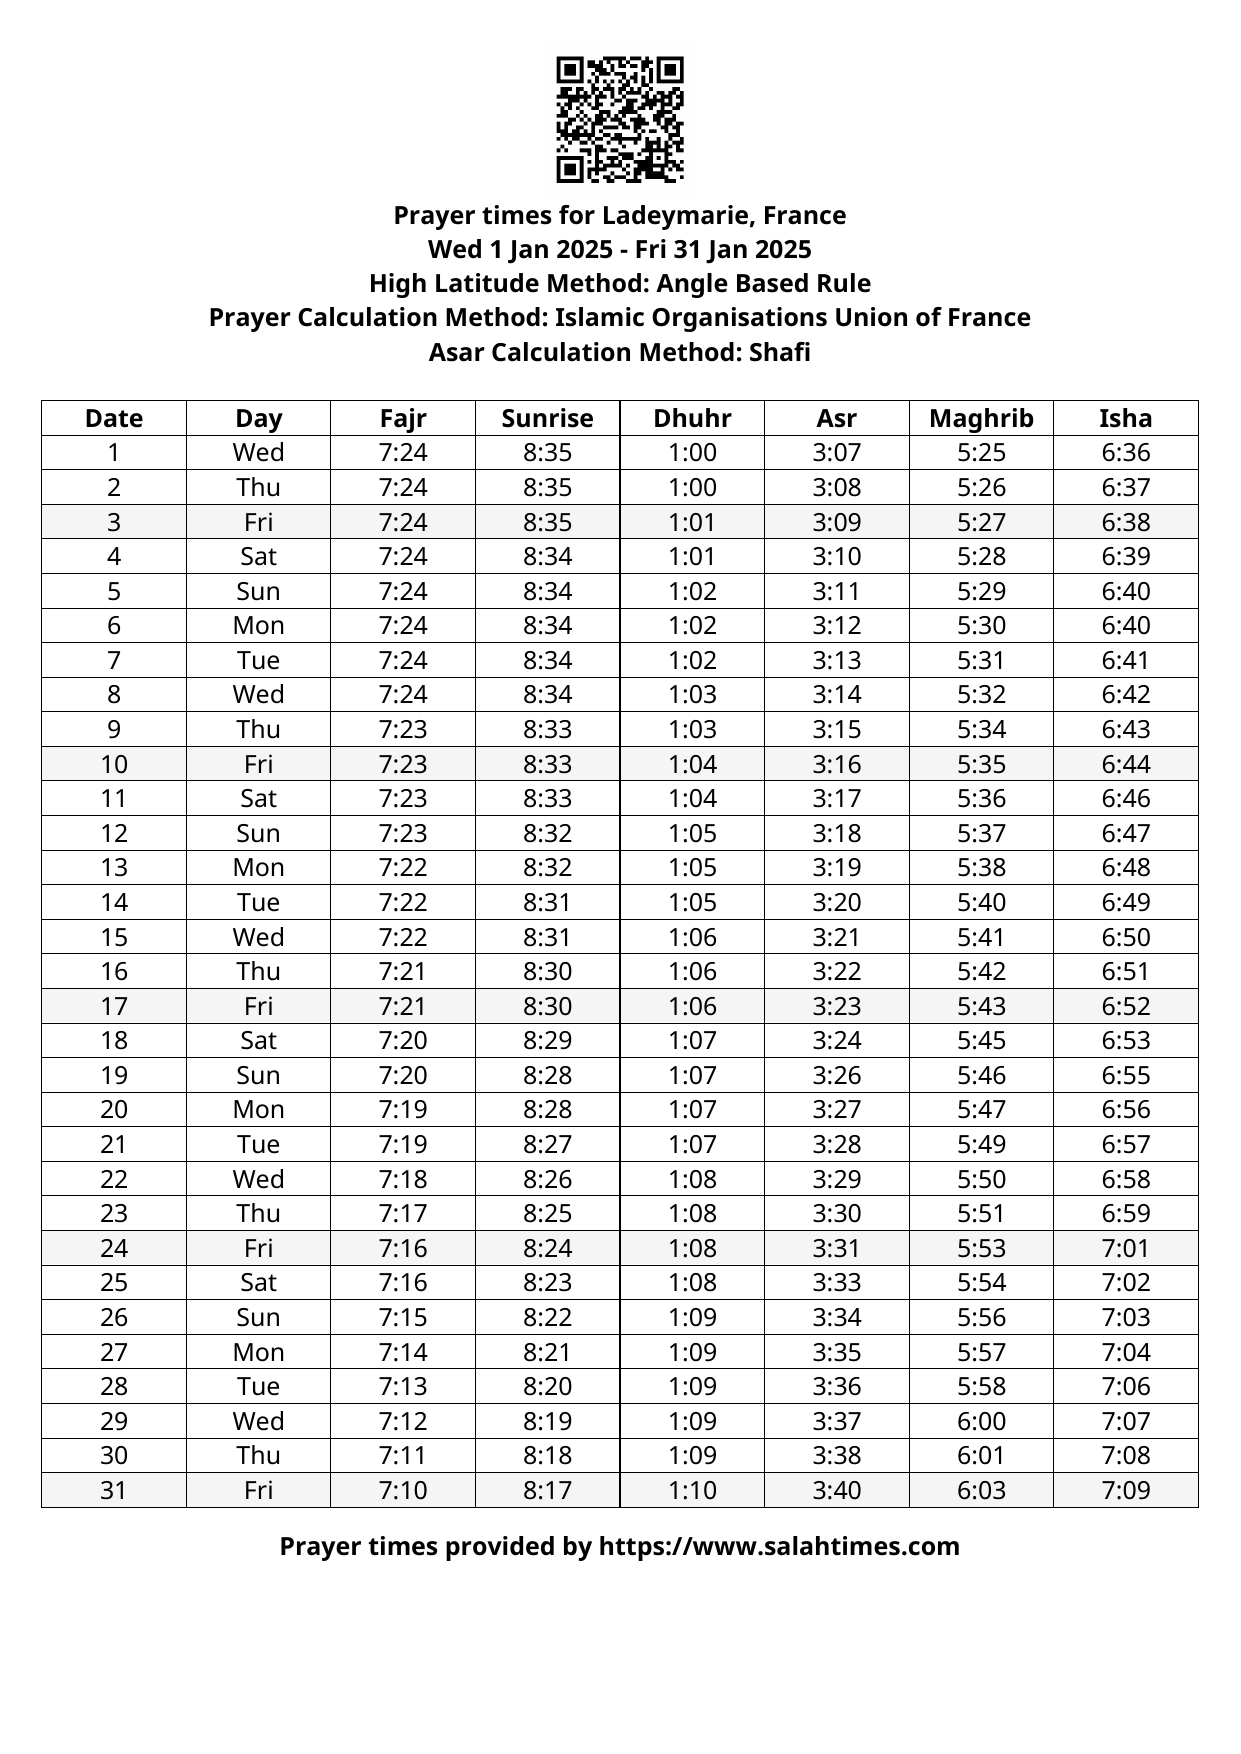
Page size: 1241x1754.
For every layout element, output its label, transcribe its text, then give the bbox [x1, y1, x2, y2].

table_cell 7:24 [331, 643, 475, 677]
table_cell 1:09 [621, 1439, 764, 1472]
table_cell 6:56 [1054, 1093, 1198, 1126]
table_cell 8:17 [476, 1473, 619, 1507]
table_cell 7:20 [331, 1058, 475, 1092]
table_cell 1:06 [621, 954, 764, 988]
table_cell 8:23 [476, 1266, 619, 1299]
table_cell 7:18 [331, 1162, 475, 1195]
table_cell Sat [187, 539, 330, 573]
table_cell 6:40 [1054, 574, 1198, 607]
table_cell 8:28 [476, 1058, 619, 1092]
table_cell 8:34 [476, 678, 619, 711]
table_cell 30 [42, 1439, 186, 1472]
table_cell Mon [187, 1335, 330, 1368]
table_cell 7:20 [331, 1024, 475, 1057]
text High Latitude Method: Angle Based Rule [42, 266, 1198, 300]
table_cell 1:08 [621, 1266, 764, 1299]
table_cell 6:36 [1054, 436, 1198, 469]
table_cell 5:32 [910, 678, 1053, 711]
table_cell 7:23 [331, 816, 475, 849]
table_cell 1:04 [621, 747, 764, 780]
table_cell 6:50 [1054, 920, 1198, 953]
table_cell 8:34 [476, 574, 619, 607]
table_cell 5:47 [910, 1093, 1053, 1126]
table_cell 1:06 [621, 989, 764, 1022]
table_cell 7:21 [331, 989, 475, 1022]
picture [542, 41, 699, 198]
text Prayer times for Ladeymarie, France [42, 198, 1198, 232]
table_header Asr [765, 401, 909, 434]
table_cell 3:08 [765, 470, 909, 504]
table_header Maghrib [910, 401, 1053, 434]
table_cell 5:34 [910, 712, 1053, 746]
table_cell 7:24 [331, 505, 475, 538]
table_cell Mon [187, 1093, 330, 1126]
table_cell 7:15 [331, 1300, 475, 1334]
table_cell 6:38 [1054, 505, 1198, 538]
table_cell 7:23 [331, 781, 475, 815]
table_cell 6:49 [1054, 885, 1198, 919]
table_cell 8:30 [476, 989, 619, 1022]
table_cell 1:03 [621, 678, 764, 711]
table_cell 7:22 [331, 920, 475, 953]
table_cell 8:33 [476, 747, 619, 780]
table_cell 26 [42, 1300, 186, 1334]
table_cell 21 [42, 1127, 186, 1161]
table_cell 5:43 [910, 989, 1053, 1022]
table_cell 1:09 [621, 1335, 764, 1368]
table_cell 1:01 [621, 539, 764, 573]
table_cell 8:35 [476, 470, 619, 504]
table_cell 1:06 [621, 920, 764, 953]
text Prayer times provided by https://www.salahtimes.com [42, 1528, 1198, 1563]
table_cell Tue [187, 1127, 330, 1161]
table_cell 8:26 [476, 1162, 619, 1195]
table_cell 8:27 [476, 1127, 619, 1161]
table_cell 31 [42, 1473, 186, 1507]
table_cell 3:31 [765, 1231, 909, 1264]
table_header Day [187, 401, 330, 434]
table_cell 5:45 [910, 1024, 1053, 1057]
table_cell 11 [42, 781, 186, 815]
table_cell Mon [187, 851, 330, 884]
table_cell 6:51 [1054, 954, 1198, 988]
table_cell Fri [187, 1473, 330, 1507]
table_cell 5:57 [910, 1335, 1053, 1368]
table_cell 7:11 [331, 1439, 475, 1472]
table_cell 3:11 [765, 574, 909, 607]
table_cell 5:58 [910, 1369, 1053, 1403]
table_cell 1:02 [621, 609, 764, 642]
table_cell 3:23 [765, 989, 909, 1022]
table_cell 3:38 [765, 1439, 909, 1472]
table_cell 1:05 [621, 885, 764, 919]
table_cell 7:08 [1054, 1439, 1198, 1472]
table_cell 3:29 [765, 1162, 909, 1195]
table_cell 6:37 [1054, 470, 1198, 504]
table_cell 1:07 [621, 1093, 764, 1126]
table_cell 5:37 [910, 816, 1053, 849]
table_cell 1:02 [621, 643, 764, 677]
table_cell 3:28 [765, 1127, 909, 1161]
table_cell 19 [42, 1058, 186, 1092]
table_cell Tue [187, 1369, 330, 1403]
table_cell 7:22 [331, 851, 475, 884]
table_cell 1:04 [621, 781, 764, 815]
table_cell 4 [42, 539, 186, 573]
table_cell 6:47 [1054, 816, 1198, 849]
table_cell 6:44 [1054, 747, 1198, 780]
table_cell 1:01 [621, 505, 764, 538]
table_cell Sun [187, 1300, 330, 1334]
table_cell Thu [187, 954, 330, 988]
table_cell Sun [187, 574, 330, 607]
table_cell 3:22 [765, 954, 909, 988]
table_cell 1:09 [621, 1404, 764, 1437]
table_cell 7:19 [331, 1127, 475, 1161]
table_cell 7 [42, 643, 186, 677]
table_cell 7:09 [1054, 1473, 1198, 1507]
table_cell 6:57 [1054, 1127, 1198, 1161]
table_cell 1:10 [621, 1473, 764, 1507]
table_cell 8:19 [476, 1404, 619, 1437]
table_cell 18 [42, 1024, 186, 1057]
table_cell 5:40 [910, 885, 1053, 919]
table_cell 6:00 [910, 1404, 1053, 1437]
table_cell 15 [42, 920, 186, 953]
table_cell 1:03 [621, 712, 764, 746]
table_cell 3:26 [765, 1058, 909, 1092]
table_cell 1 [42, 436, 186, 469]
table_cell 3:21 [765, 920, 909, 953]
table_header Isha [1054, 401, 1198, 434]
table_cell 9 [42, 712, 186, 746]
table_cell 7:01 [1054, 1231, 1198, 1264]
table_cell 3:37 [765, 1404, 909, 1437]
table_cell 7:17 [331, 1196, 475, 1230]
table_cell 8:31 [476, 885, 619, 919]
table_cell 1:07 [621, 1058, 764, 1092]
table_cell 8:32 [476, 816, 619, 849]
table_cell Fri [187, 505, 330, 538]
table_cell 6:40 [1054, 609, 1198, 642]
table_cell 7:21 [331, 954, 475, 988]
table_cell 7:24 [331, 539, 475, 573]
table_cell 5 [42, 574, 186, 607]
table_cell 8:32 [476, 851, 619, 884]
table_cell 3:12 [765, 609, 909, 642]
table_cell 1:05 [621, 816, 764, 849]
table_cell 7:13 [331, 1369, 475, 1403]
table_cell 6:39 [1054, 539, 1198, 573]
table_cell 20 [42, 1093, 186, 1126]
table_cell 5:41 [910, 920, 1053, 953]
table_cell 6:48 [1054, 851, 1198, 884]
table_cell 6:55 [1054, 1058, 1198, 1092]
table_cell 3:27 [765, 1093, 909, 1126]
table_cell 5:28 [910, 539, 1053, 573]
table_cell 5:30 [910, 609, 1053, 642]
table_cell 6:43 [1054, 712, 1198, 746]
table_cell 3:19 [765, 851, 909, 884]
table_cell 3:20 [765, 885, 909, 919]
table_cell 8:22 [476, 1300, 619, 1334]
table_cell 6:01 [910, 1439, 1053, 1472]
table_cell 8:35 [476, 436, 619, 469]
table_cell Tue [187, 643, 330, 677]
table_cell 3 [42, 505, 186, 538]
table_cell 7:03 [1054, 1300, 1198, 1334]
table_cell 24 [42, 1231, 186, 1264]
table_cell 8:29 [476, 1024, 619, 1057]
table_cell 5:38 [910, 851, 1053, 884]
table_cell Thu [187, 1196, 330, 1230]
table_cell 5:46 [910, 1058, 1053, 1092]
table_cell 8:34 [476, 609, 619, 642]
text Prayer Calculation Method: Islamic Organisations Union of France [42, 300, 1198, 334]
table_cell Wed [187, 1404, 330, 1437]
table_cell 8:34 [476, 539, 619, 573]
table_cell 13 [42, 851, 186, 884]
table_cell 8:24 [476, 1231, 619, 1264]
table_cell Fri [187, 989, 330, 1022]
table_cell 5:56 [910, 1300, 1053, 1334]
table_cell 7:14 [331, 1335, 475, 1368]
table_cell 5:27 [910, 505, 1053, 538]
table_cell Wed [187, 920, 330, 953]
table_cell 14 [42, 885, 186, 919]
table_cell 8:34 [476, 643, 619, 677]
table_cell Sat [187, 1024, 330, 1057]
table_cell 8:35 [476, 505, 619, 538]
table_cell 6:58 [1054, 1162, 1198, 1195]
table_cell 8:25 [476, 1196, 619, 1230]
table_cell 5:26 [910, 470, 1053, 504]
table_cell 7:06 [1054, 1369, 1198, 1403]
table_cell 17 [42, 989, 186, 1022]
table_cell 3:40 [765, 1473, 909, 1507]
table_cell 7:12 [331, 1404, 475, 1437]
table_cell 7:16 [331, 1231, 475, 1264]
table_cell 5:35 [910, 747, 1053, 780]
table_cell 6 [42, 609, 186, 642]
table_cell 6:03 [910, 1473, 1053, 1507]
table_cell Fri [187, 747, 330, 780]
table_cell 8:20 [476, 1369, 619, 1403]
table_cell 1:09 [621, 1300, 764, 1334]
table_header Fajr [331, 401, 475, 434]
table_cell 7:23 [331, 747, 475, 780]
table_cell 3:15 [765, 712, 909, 746]
table_cell 2 [42, 470, 186, 504]
table_cell 3:09 [765, 505, 909, 538]
table_cell 3:24 [765, 1024, 909, 1057]
table_cell 23 [42, 1196, 186, 1230]
table_cell 3:34 [765, 1300, 909, 1334]
table_cell 6:53 [1054, 1024, 1198, 1057]
table_cell 7:22 [331, 885, 475, 919]
table_cell 5:42 [910, 954, 1053, 988]
table_cell 7:24 [331, 574, 475, 607]
table_cell 7:16 [331, 1266, 475, 1299]
table_cell 7:19 [331, 1093, 475, 1126]
table_header Dhuhr [621, 401, 764, 434]
table_cell 5:36 [910, 781, 1053, 815]
table_cell 1:00 [621, 470, 764, 504]
table_cell 1:08 [621, 1196, 764, 1230]
table_cell 3:14 [765, 678, 909, 711]
table_cell 25 [42, 1266, 186, 1299]
table_cell Wed [187, 436, 330, 469]
table_cell 5:31 [910, 643, 1053, 677]
table_cell 8 [42, 678, 186, 711]
table_cell 8:30 [476, 954, 619, 988]
table_cell 3:18 [765, 816, 909, 849]
table_cell 5:49 [910, 1127, 1053, 1161]
table_cell Mon [187, 609, 330, 642]
table_cell 1:07 [621, 1024, 764, 1057]
table_cell Tue [187, 885, 330, 919]
table_cell 3:17 [765, 781, 909, 815]
table_cell 27 [42, 1335, 186, 1368]
table_cell Sun [187, 816, 330, 849]
table_cell 7:24 [331, 609, 475, 642]
table_cell 1:09 [621, 1369, 764, 1403]
table_cell 3:10 [765, 539, 909, 573]
table_cell 8:33 [476, 781, 619, 815]
table_cell 3:30 [765, 1196, 909, 1230]
table_cell 6:41 [1054, 643, 1198, 677]
table_cell 3:13 [765, 643, 909, 677]
table_cell 16 [42, 954, 186, 988]
text Asar Calculation Method: Shafi [42, 334, 1198, 368]
table_cell Thu [187, 1439, 330, 1472]
text Wed 1 Jan 2025 - Fri 31 Jan 2025 [42, 232, 1198, 266]
table_cell Sat [187, 781, 330, 815]
table_cell 3:36 [765, 1369, 909, 1403]
table_cell 1:00 [621, 436, 764, 469]
table_cell 5:25 [910, 436, 1053, 469]
table_cell 1:02 [621, 574, 764, 607]
table_cell 22 [42, 1162, 186, 1195]
table_cell 7:24 [331, 470, 475, 504]
table_cell 5:54 [910, 1266, 1053, 1299]
table_cell 10 [42, 747, 186, 780]
table_cell Sat [187, 1266, 330, 1299]
table_cell 6:42 [1054, 678, 1198, 711]
table_cell 8:33 [476, 712, 619, 746]
table_cell 7:23 [331, 712, 475, 746]
table_cell 6:59 [1054, 1196, 1198, 1230]
table_cell 1:05 [621, 851, 764, 884]
table_cell 28 [42, 1369, 186, 1403]
table_cell 1:08 [621, 1162, 764, 1195]
table_cell Thu [187, 712, 330, 746]
table_cell 3:35 [765, 1335, 909, 1368]
table_cell 7:02 [1054, 1266, 1198, 1299]
table_cell 5:53 [910, 1231, 1053, 1264]
table_cell 3:07 [765, 436, 909, 469]
table_cell 3:16 [765, 747, 909, 780]
table_cell 7:24 [331, 678, 475, 711]
table_cell 8:31 [476, 920, 619, 953]
table_cell 7:10 [331, 1473, 475, 1507]
table_cell 7:24 [331, 436, 475, 469]
table_cell Wed [187, 678, 330, 711]
table_cell Sun [187, 1058, 330, 1092]
table_cell 5:51 [910, 1196, 1053, 1230]
table_cell 3:33 [765, 1266, 909, 1299]
table_cell 8:21 [476, 1335, 619, 1368]
table_cell 6:52 [1054, 989, 1198, 1022]
table_cell 7:04 [1054, 1335, 1198, 1368]
table_header Date [42, 401, 186, 434]
table_cell 1:07 [621, 1127, 764, 1161]
table_cell 7:07 [1054, 1404, 1198, 1437]
table_cell Thu [187, 470, 330, 504]
table_cell 5:50 [910, 1162, 1053, 1195]
table_cell 8:28 [476, 1093, 619, 1126]
table_cell 1:08 [621, 1231, 764, 1264]
table_cell Fri [187, 1231, 330, 1264]
table_header Sunrise [476, 401, 619, 434]
table_cell 29 [42, 1404, 186, 1437]
table_cell 5:29 [910, 574, 1053, 607]
table_cell 8:18 [476, 1439, 619, 1472]
table_cell 12 [42, 816, 186, 849]
table_cell 6:46 [1054, 781, 1198, 815]
table_cell Wed [187, 1162, 330, 1195]
